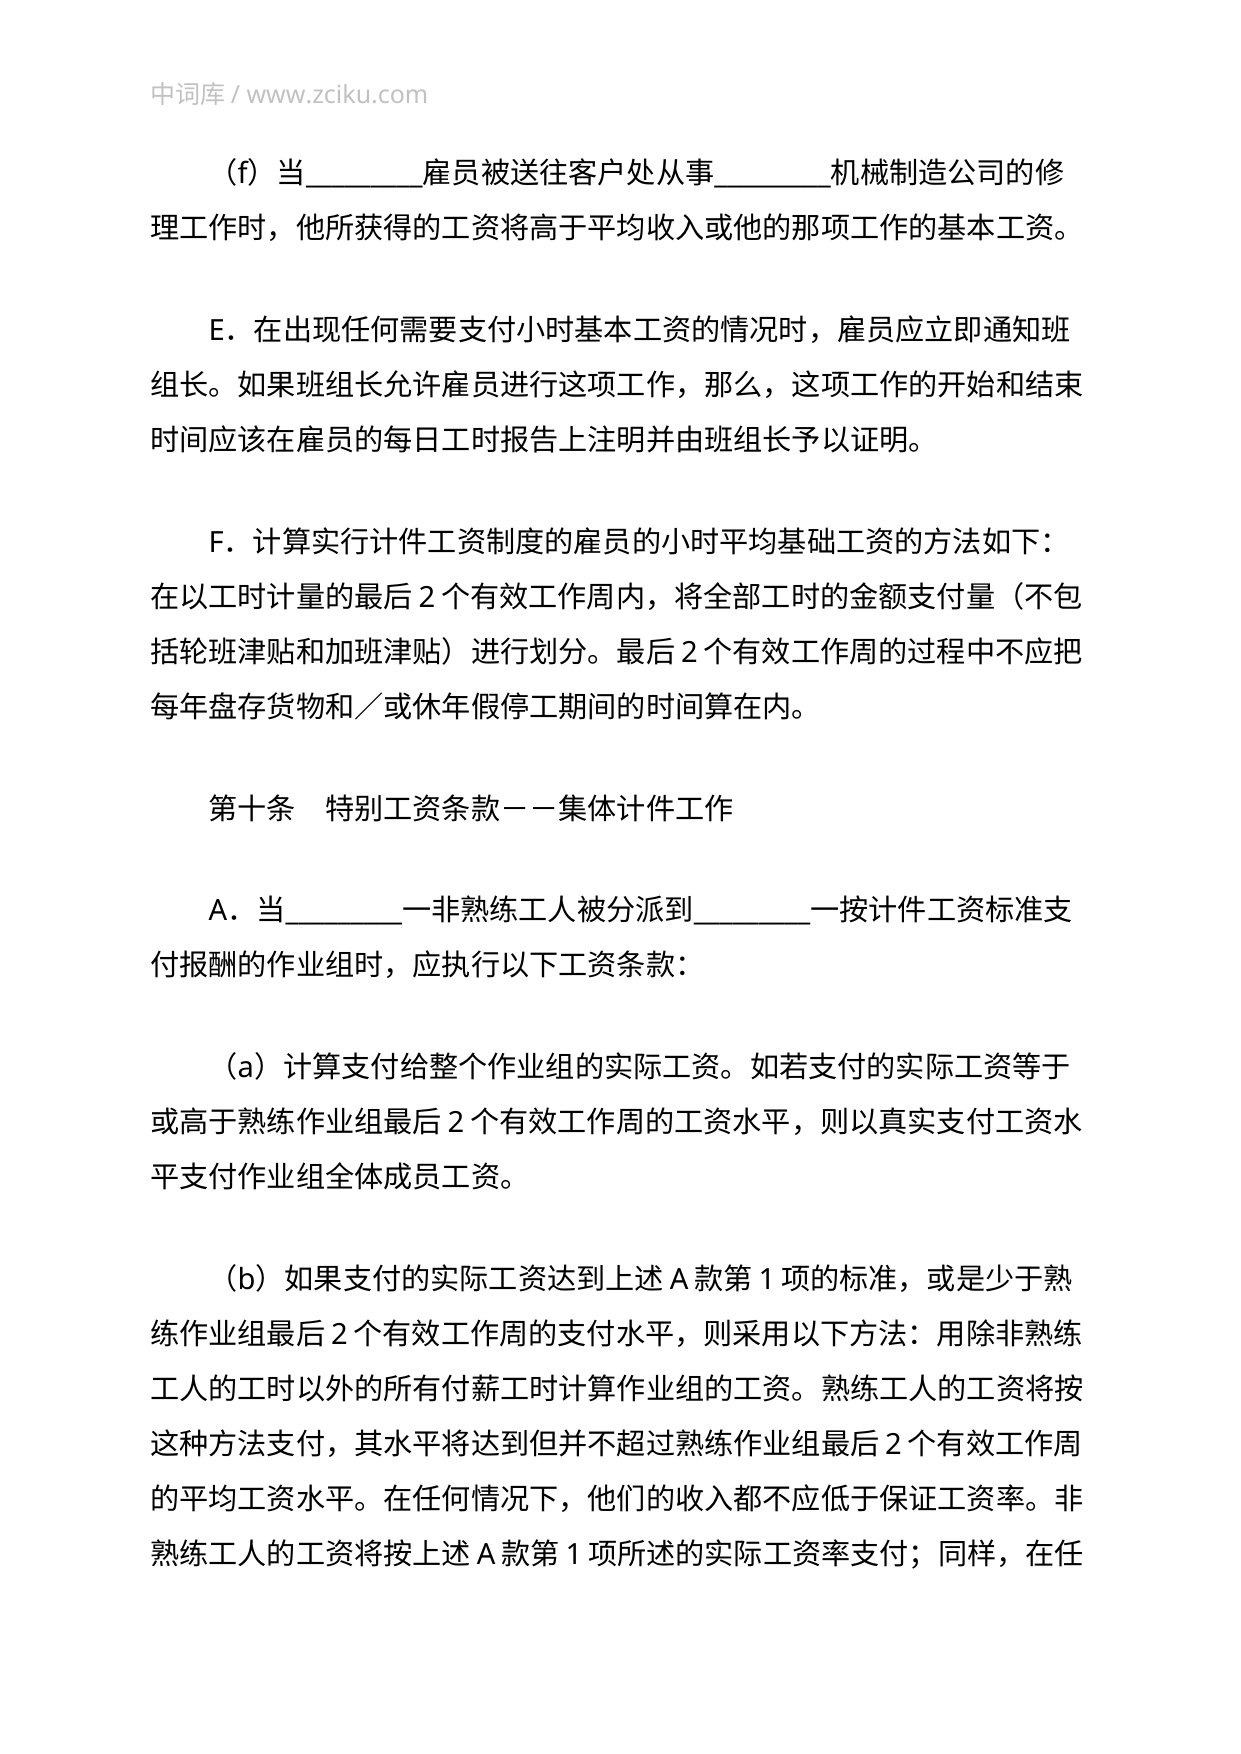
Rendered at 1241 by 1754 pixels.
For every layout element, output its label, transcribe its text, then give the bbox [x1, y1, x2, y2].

text （a）计算支付给整个作业组的实际工资。如若支付的实际工资等于或高于熟练作业组最后2个有效工作周的工资水平，则以真实支付工资水平支付作业组全体成员工资。 [150, 1044, 1090, 1196]
text F．计算实行计件工资制度的雇员的小时平均基础工资的方法如下：在以工时计量的最后2个有效工作周内，将全部工时的金额支付量（不包括轮班津贴和加班津贴）进行划分。最后2个有效工作周的过程中不应把每年盘存货物和／或休年假停工期间的时间算在内。 [150, 518, 1090, 726]
text （f）当_________雇员被送往客户处从事_________机械制造公司的修理工作时，他所获得的工资将高于平均收入或他的那项工作的基本工资。 [150, 150, 1090, 247]
text A．当_________一非熟练工人被分派到_________一按计件工资标准支付报酬的作业组时，应执行以下工资条款： [150, 887, 1090, 984]
text E．在出现任何需要支付小时基本工资的情况时，雇员应立即通知班组长。如果班组长允许雇员进行这项工作，那么，这项工作的开始和结束时间应该在雇员的每日工时报告上注明并由班组长予以证明。 [150, 307, 1090, 459]
text 第十条 特别工资条款－－集体计件工作 [150, 785, 1090, 827]
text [150, 1256, 1090, 1573]
